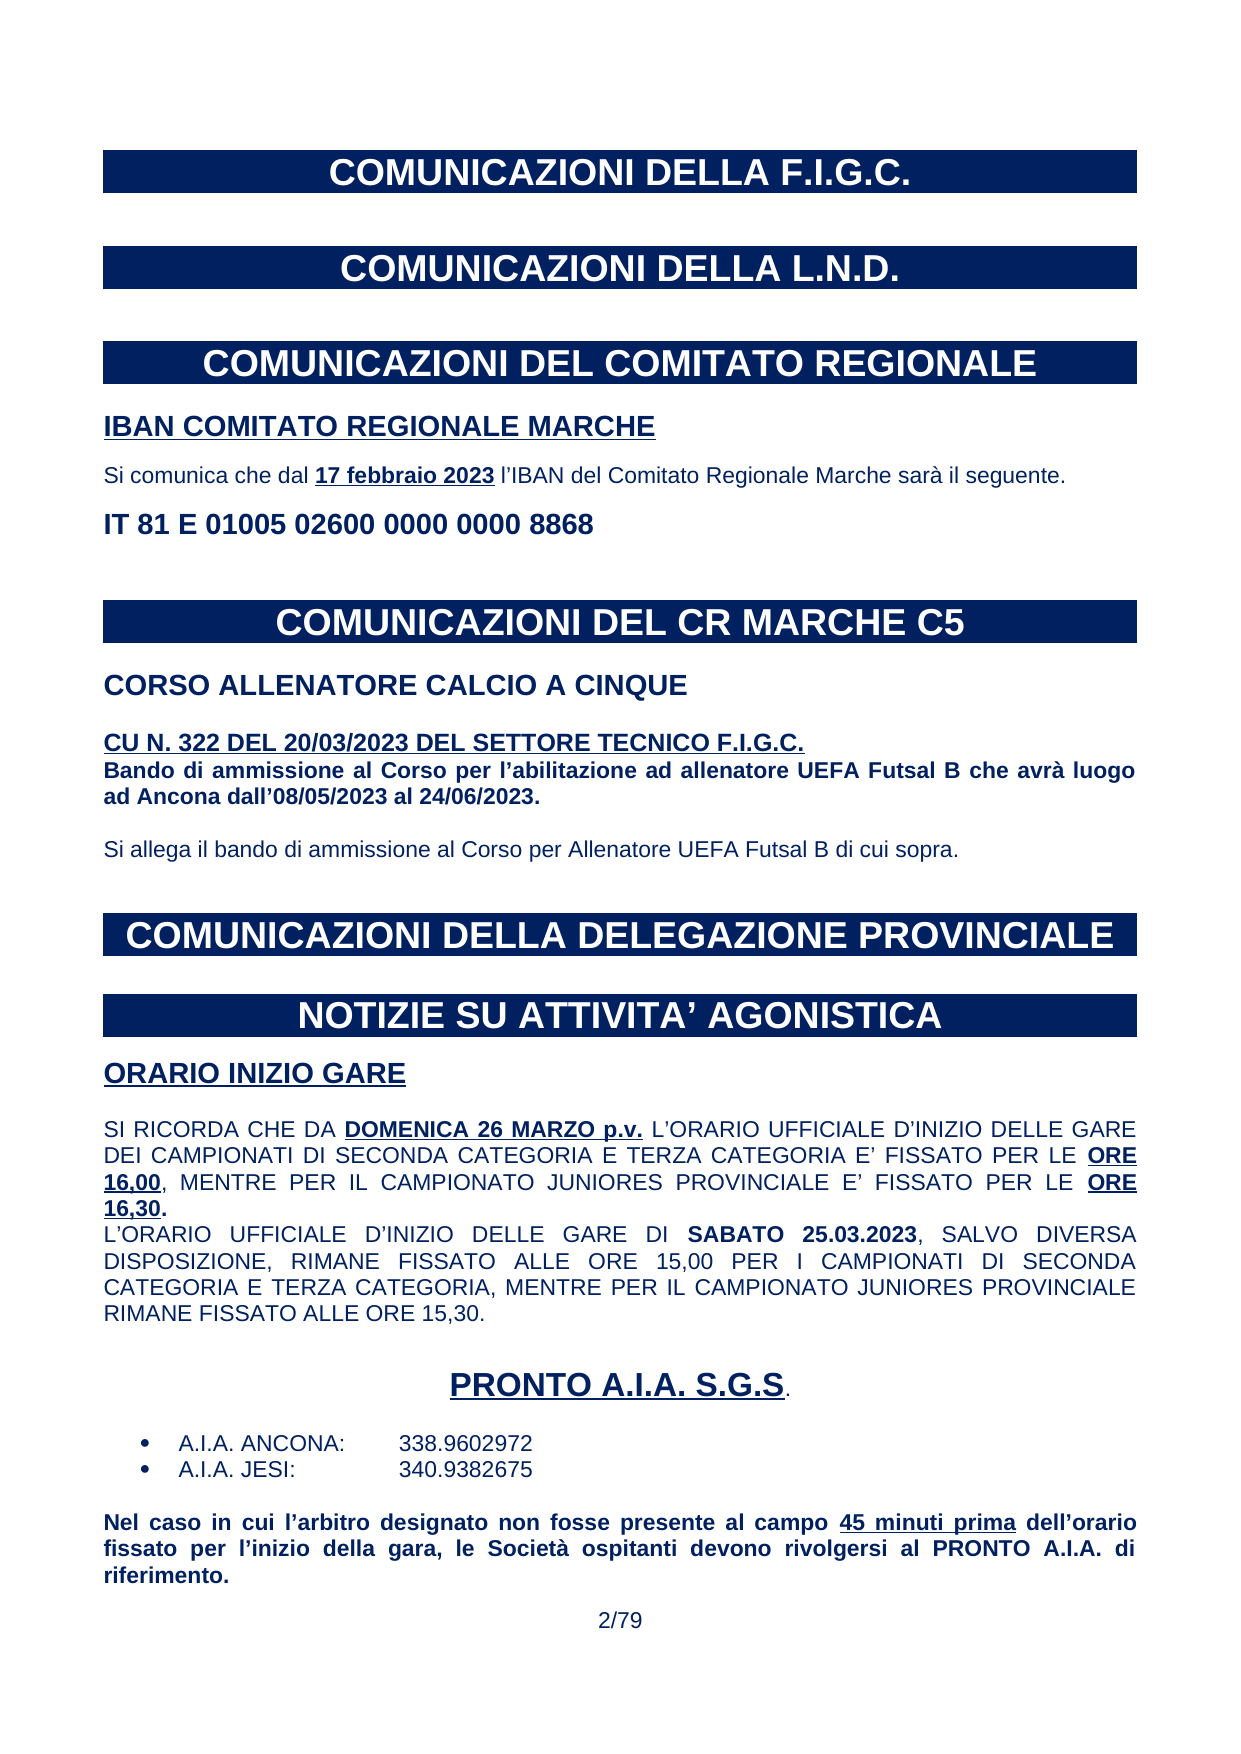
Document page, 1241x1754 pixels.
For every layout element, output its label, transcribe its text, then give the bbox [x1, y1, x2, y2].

text CORSO ALLENATORE CALCIO A CINQUE [103, 668, 1137, 702]
text L’ORARIO UFFICIALE D’INIZIO DELLE GARE DI SABATO 25.03.2023, SALVO DIVERSA DISPOSIZIONE, RIMANE FISSATO ALLE ORE 15,00 PER I CAMPIONATI DI SECONDA CATEGORIA E TERZA CATEGORIA, MENTRE PER IL CAMPIONATO JUNIORES PROVINCIALE RIMANE FISSATO ALLE ORE 15,30. [103, 1221, 1137, 1327]
text Nel caso in cui l’arbitro designato non fosse presente al campo 45 minuti prima dell’orario fissato per l’inizio della gara, le Società ospitanti devono rivolgersi al PRONTO A.I.A. di riferimento. [103, 1509, 1137, 1588]
text SI RICORDA CHE DA DOMENICA 26 MARZO p.v. L’ORARIO UFFICIALE D’INIZIO DELLE GARE DEI CAMPIONATI DI SECONDA CATEGORIA E TERZA CATEGORIA E’ FISSATO PER LE ORE 16,00, MENTRE PER IL CAMPIONATO JUNIORES PROVINCIALE E’ FISSATO PER LE ORE 16,30. [103, 1116, 1137, 1221]
text Si comunica che dal 17 febbraio 2023 l’IBAN del Comitato Regionale Marche sarà il seguente. [103, 462, 1137, 488]
list A.I.A. JESI: 340.9382675 [141, 1456, 1137, 1483]
text COMUNICAZIONI DEL COMITATO REGIONALE [103, 341, 1137, 384]
text Si allega il bando di ammissione al Corso per Allenatore UEFA Futsal B di cui sopra. [103, 836, 1137, 862]
list A.I.A. ANCONA: 338.9602972 [141, 1430, 1137, 1456]
text CU N. 322 DEL 20/03/2023 DEL SETTORE TECNICO F.I.G.C. [103, 728, 1137, 757]
text COMUNICAZIONI DELLA F.I.G.C. [103, 150, 1137, 193]
text ORARIO INIZIO GARE [103, 1056, 1137, 1089]
text IT 81 E 01005 02600 0000 0000 8868 [103, 507, 1137, 541]
text COMUNICAZIONI DELLA DELEGAZIONE PROVINCIALE [103, 913, 1137, 956]
text NOTIZIE SU ATTIVITA’ AGONISTICA [103, 994, 1137, 1037]
text PRONTO A.I.A. S.G.S. [103, 1365, 1137, 1403]
text COMUNICAZIONI DEL CR MARCHE C5 [103, 600, 1137, 643]
text COMUNICAZIONI DELLA L.N.D. [103, 246, 1137, 289]
text Bando di ammissione al Corso per l’abilitazione ad allenatore UEFA Futsal B che avrà luogo ad Ancona dall’08/05/2023 al 24/06/2023. [103, 757, 1137, 810]
text IBAN COMITATO REGIONALE MARCHE [103, 409, 1137, 443]
